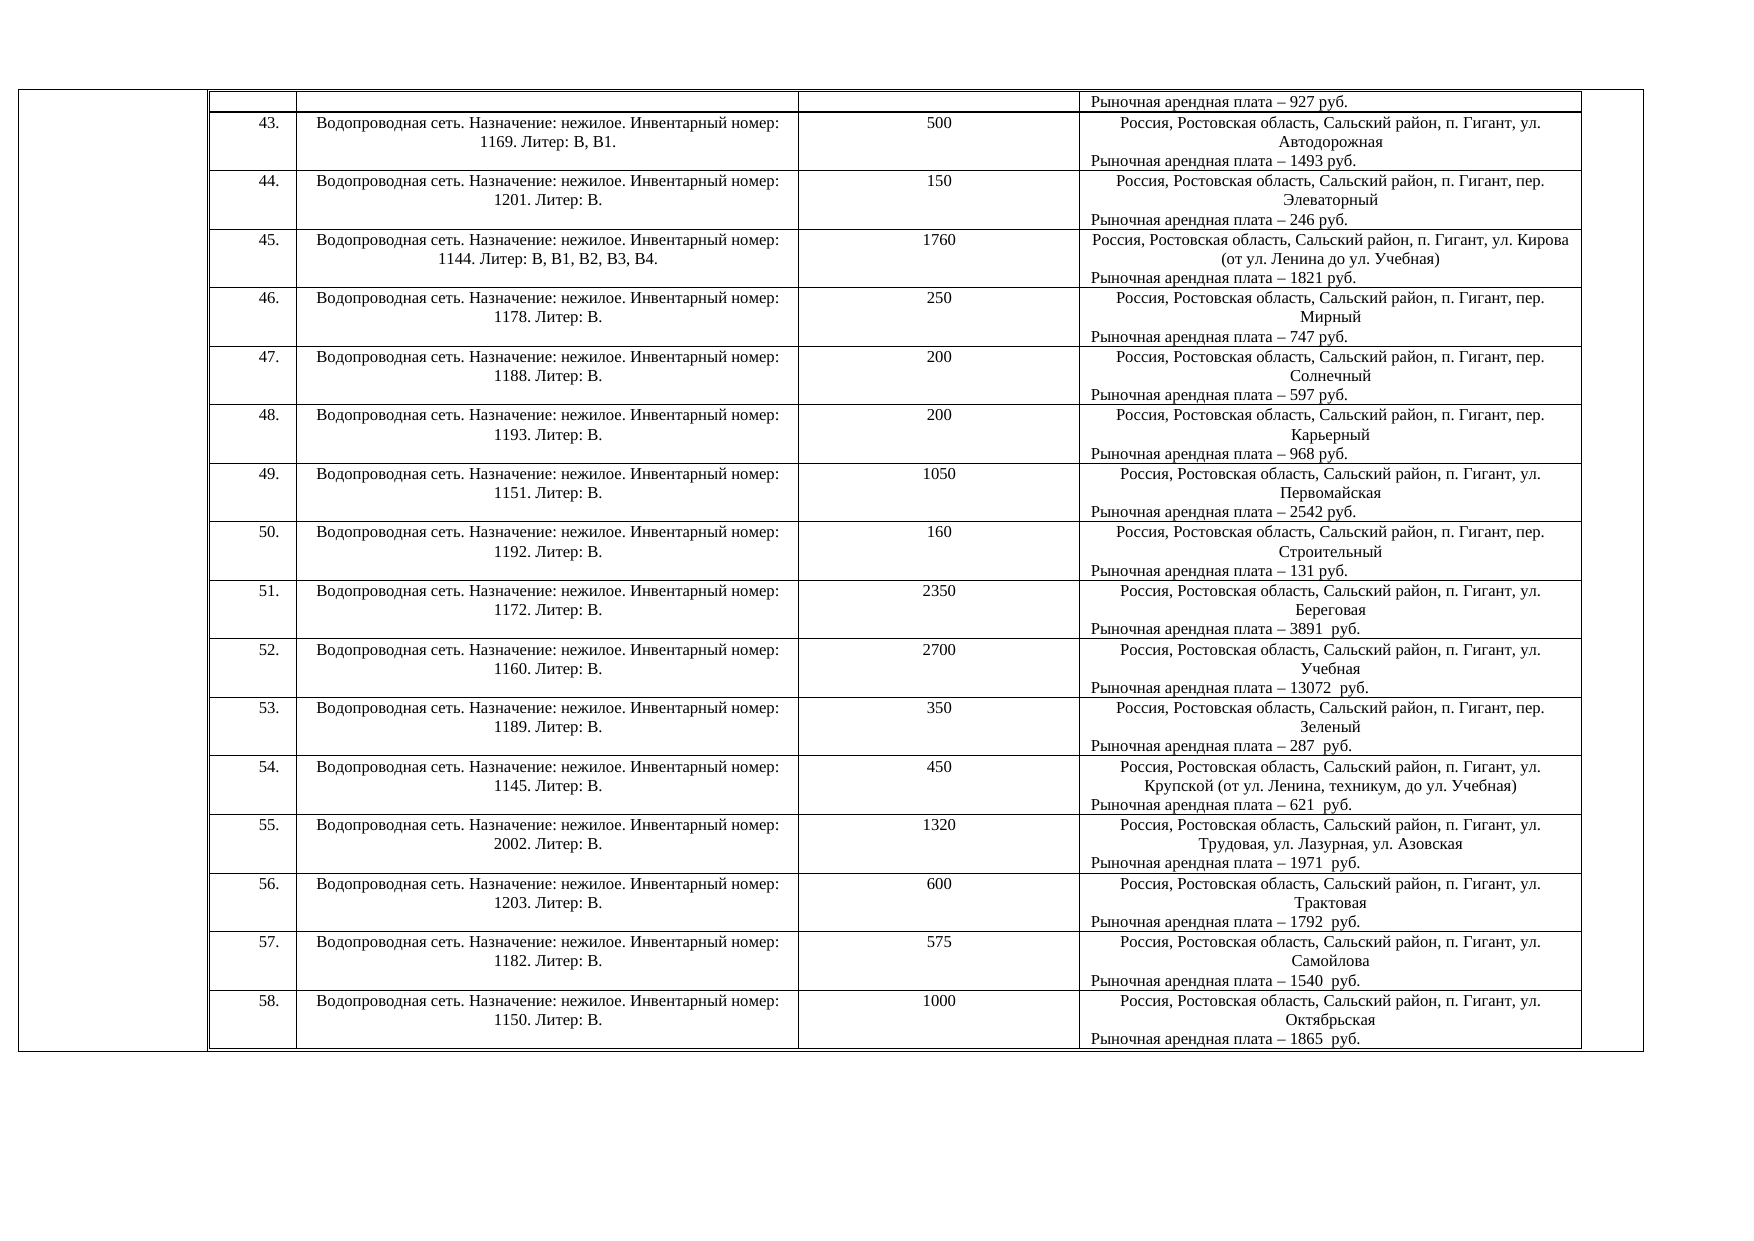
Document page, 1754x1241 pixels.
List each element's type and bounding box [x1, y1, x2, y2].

table_cell [19, 90, 207, 1051]
table_cell [208, 90, 1643, 1051]
